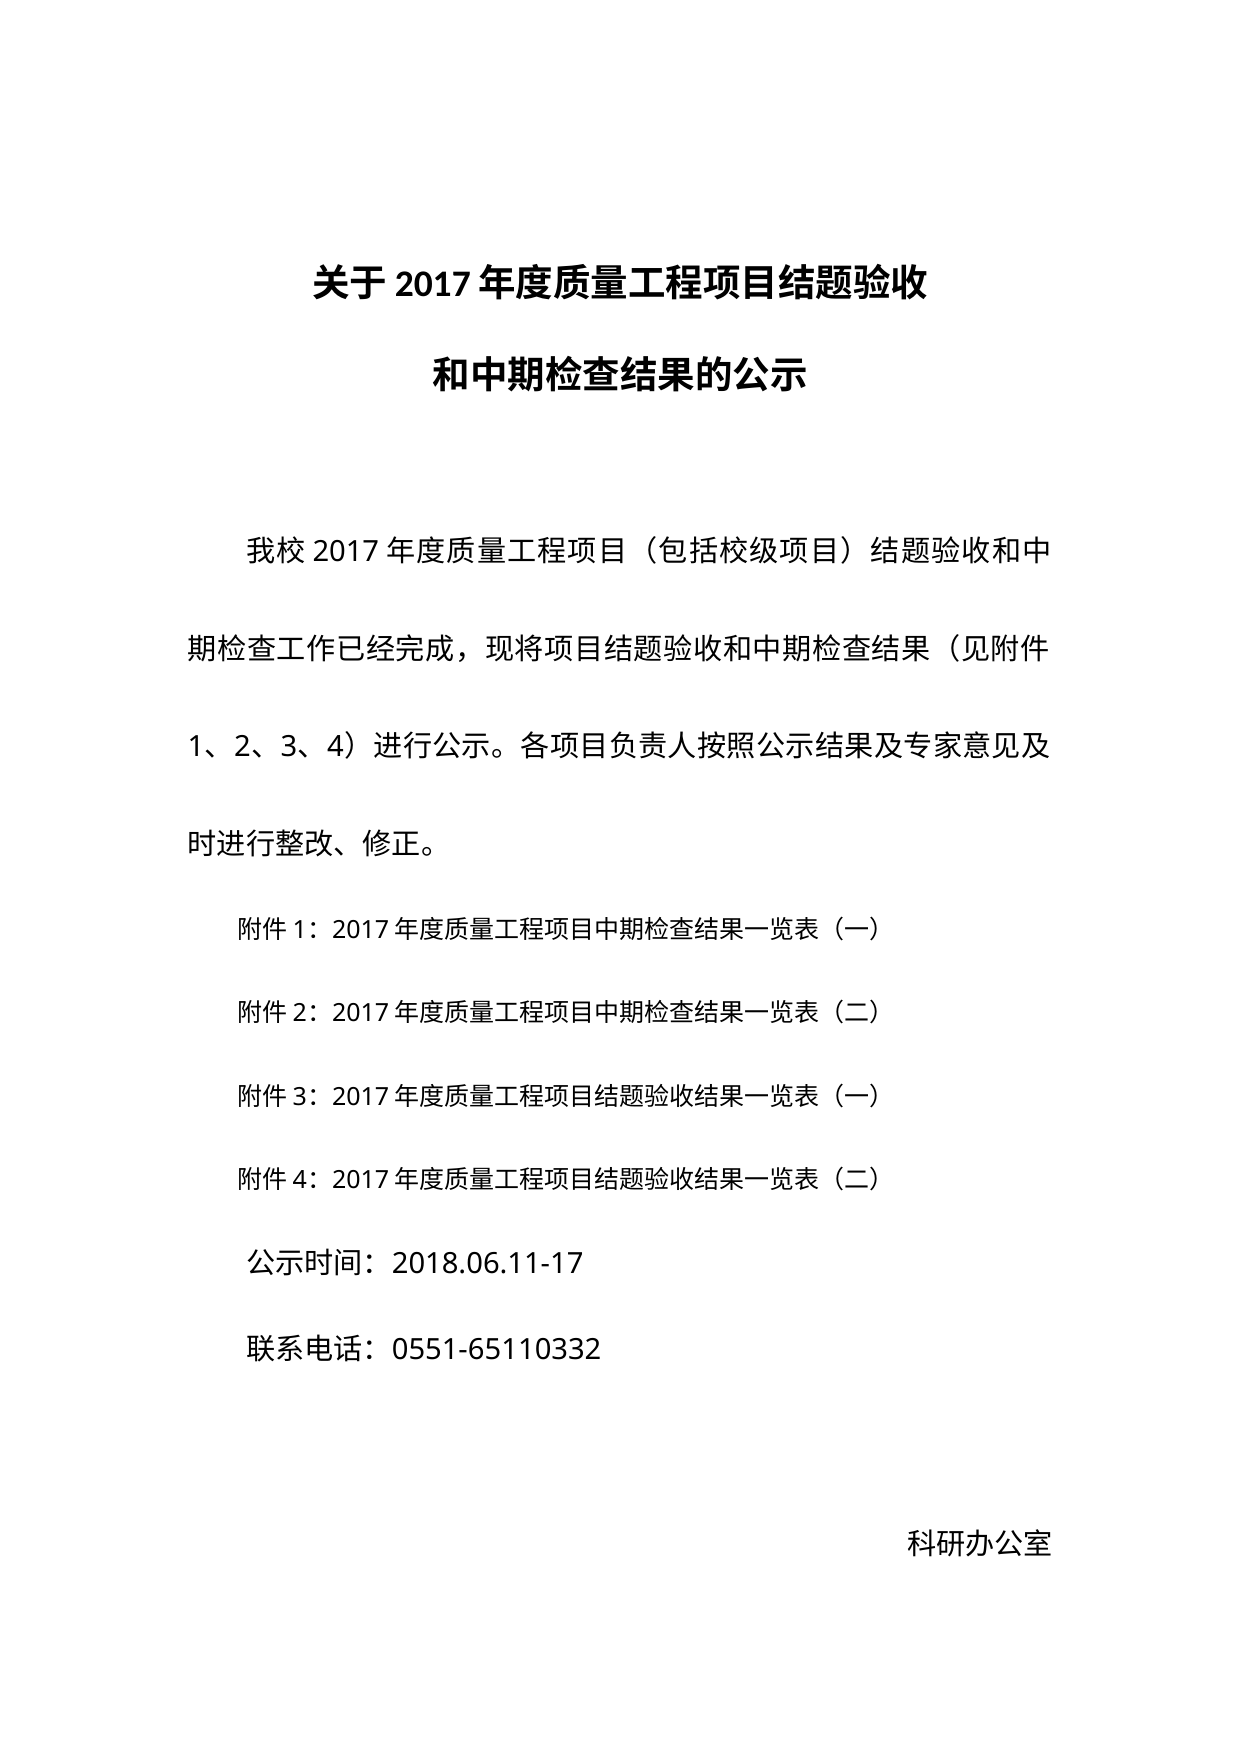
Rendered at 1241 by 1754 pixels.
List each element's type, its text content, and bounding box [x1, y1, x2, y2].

text 附件3：2017年度质量工程项目结题验收结果一览表（一） [187, 1062, 1053, 1127]
text 附件1：2017年度质量工程项目中期检查结果一览表（一） [187, 895, 1053, 960]
text 公示时间：2018.06.11-17 [187, 1228, 1053, 1293]
text 科研办公室 [187, 1509, 1053, 1574]
text 联系电话：0551-65110332 [187, 1314, 1053, 1379]
text 附件4：2017年度质量工程项目结题验收结果一览表（二） [187, 1145, 1053, 1210]
text 和中期检查结果的公示 [187, 339, 1053, 404]
text 我校2017年度质量工程项目（包括校级项目）结题验收和中期检查工作已经完成，现将项目结题验收和中期检查结果（见附件1、2、3、4）进行公示。各项目负责人按照公示结果及专家意见及时进行整改、修正。 [187, 517, 1053, 874]
text 附件2：2017年度质量工程项目中期检查结果一览表（二） [187, 978, 1053, 1043]
text 关于2017年度质量工程项目结题验收 [187, 247, 1053, 312]
